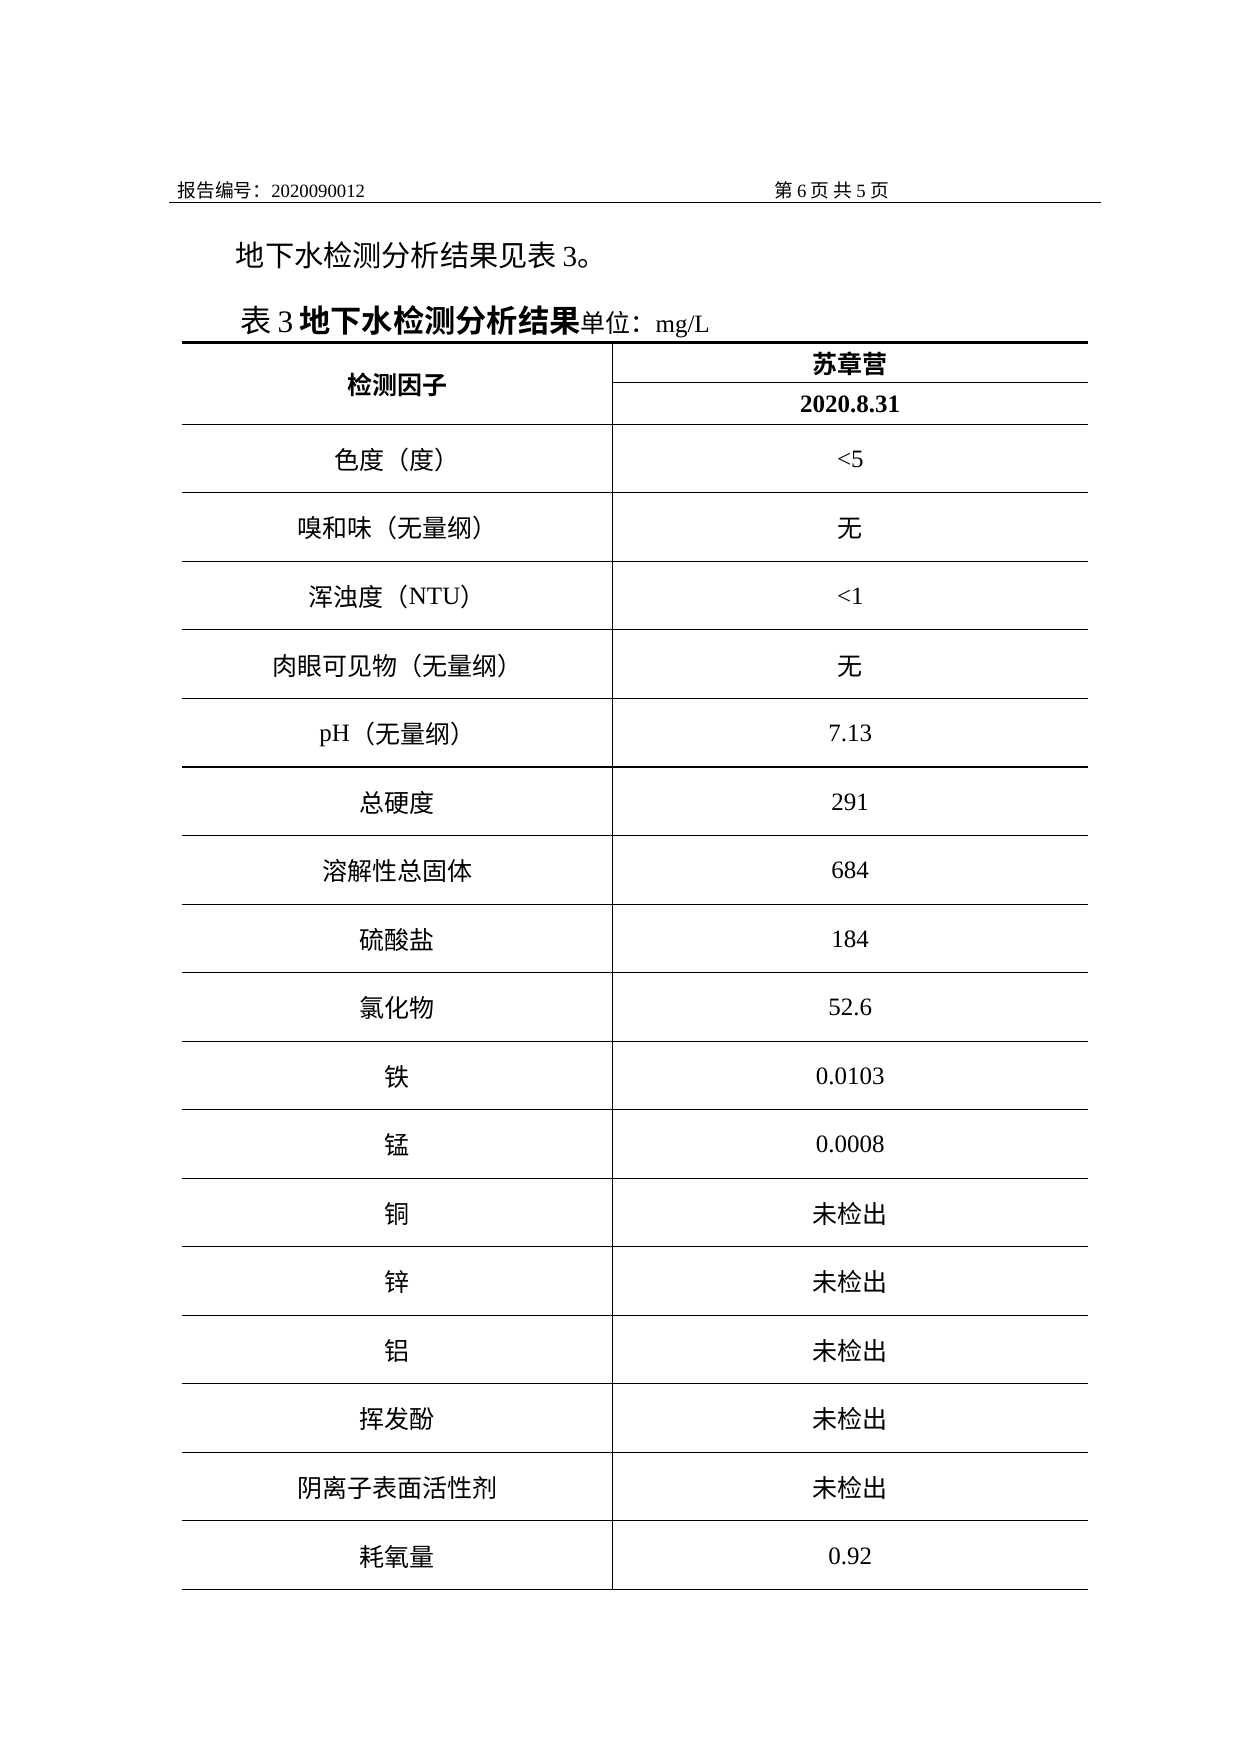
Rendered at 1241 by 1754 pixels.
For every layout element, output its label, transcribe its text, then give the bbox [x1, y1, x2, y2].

table_cell 52.6 [613, 973, 1088, 1041]
table_cell 2020.8.31 [613, 383, 1088, 424]
table_cell pH（无量纲） [182, 699, 612, 766]
table_cell 色度（度） [182, 425, 612, 492]
table_cell 未检出 [613, 1179, 1088, 1246]
table_cell <5 [613, 425, 1088, 492]
table_cell 铁 [182, 1042, 612, 1109]
table_cell 无 [613, 493, 1088, 561]
table_cell 未检出 [613, 1453, 1088, 1520]
table_cell 0.0103 [613, 1042, 1088, 1109]
table_cell 7.13 [613, 699, 1088, 766]
table_cell 肉眼可见物（无量纲） [182, 630, 612, 698]
table_header 苏章营 [613, 344, 1088, 382]
table_cell 184 [613, 905, 1088, 972]
table_cell 684 [613, 836, 1088, 903]
text 表3地下水检测分析结果单位：mg/L [177, 296, 1093, 341]
table_cell 未检出 [613, 1247, 1088, 1315]
table_cell 耗氧量 [182, 1521, 612, 1589]
table_header 检测因子 [182, 344, 612, 424]
table_cell 嗅和味（无量纲） [182, 493, 612, 561]
table_cell 锌 [182, 1247, 612, 1315]
table_cell 浑浊度（NTU） [182, 562, 612, 629]
table_cell 铜 [182, 1179, 612, 1246]
table_cell 0.92 [613, 1521, 1088, 1589]
table_cell 0.0008 [613, 1110, 1088, 1178]
table_cell 总硬度 [182, 768, 612, 835]
text 地下水检测分析结果见表3。 [177, 232, 1093, 274]
table_cell 291 [613, 768, 1088, 835]
table_cell 锰 [182, 1110, 612, 1178]
table_cell 挥发酚 [182, 1384, 612, 1452]
table_cell 溶解性总固体 [182, 836, 612, 903]
table_cell 硫酸盐 [182, 905, 612, 972]
table_cell 氯化物 [182, 973, 612, 1041]
table_cell 无 [613, 630, 1088, 698]
table_cell <1 [613, 562, 1088, 629]
table_cell 阴离子表面活性剂 [182, 1453, 612, 1520]
table_cell 铝 [182, 1316, 612, 1383]
table_cell 未检出 [613, 1316, 1088, 1383]
table_cell 未检出 [613, 1384, 1088, 1452]
